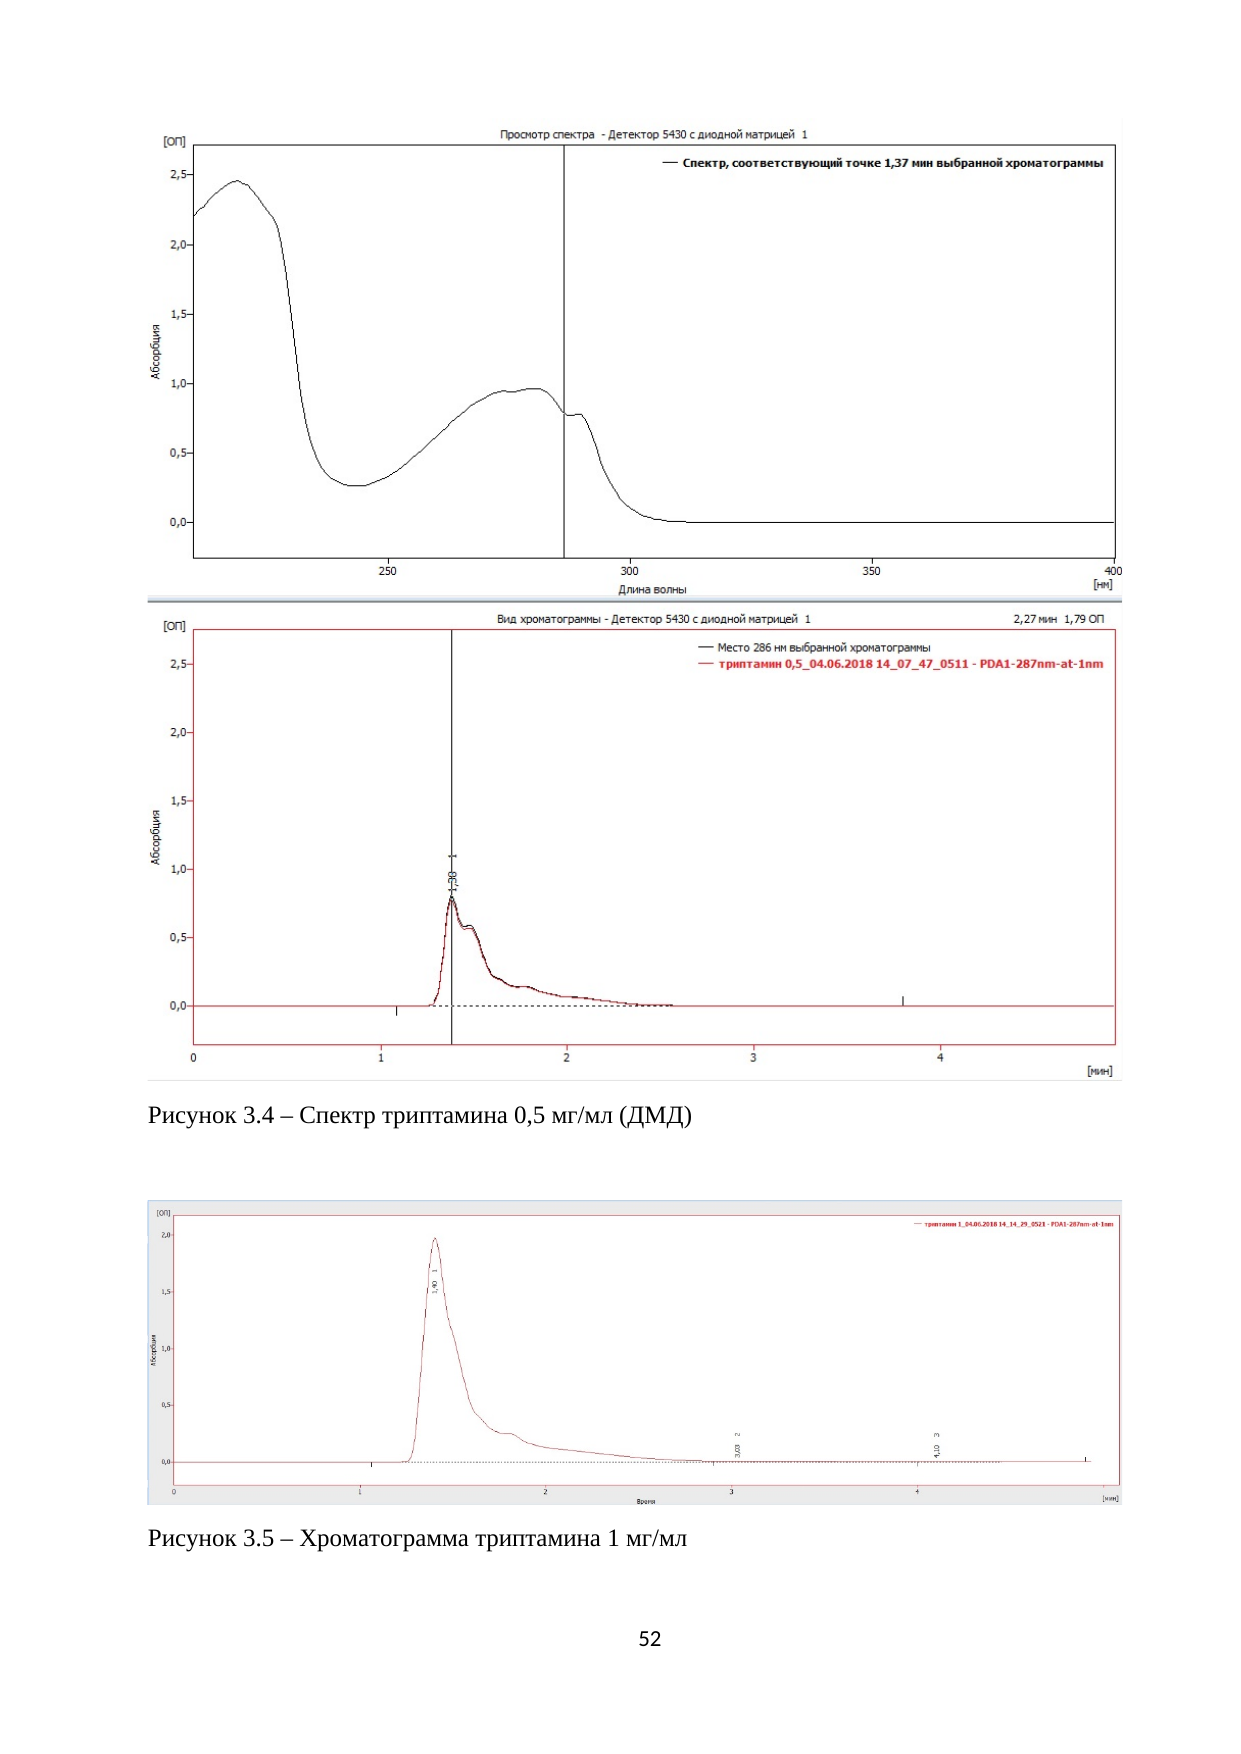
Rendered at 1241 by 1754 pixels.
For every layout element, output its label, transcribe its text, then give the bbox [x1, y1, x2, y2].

picture [147, 118, 1123, 1082]
text Рисунок 3.4 – Спектр триптамина 0,5 мг/мл (ДМД) [148, 1100, 1152, 1129]
text Рисунок 3.5 – Хроматограмма триптамина 1 мг/мл [148, 1523, 1152, 1552]
picture [147, 1200, 1123, 1505]
